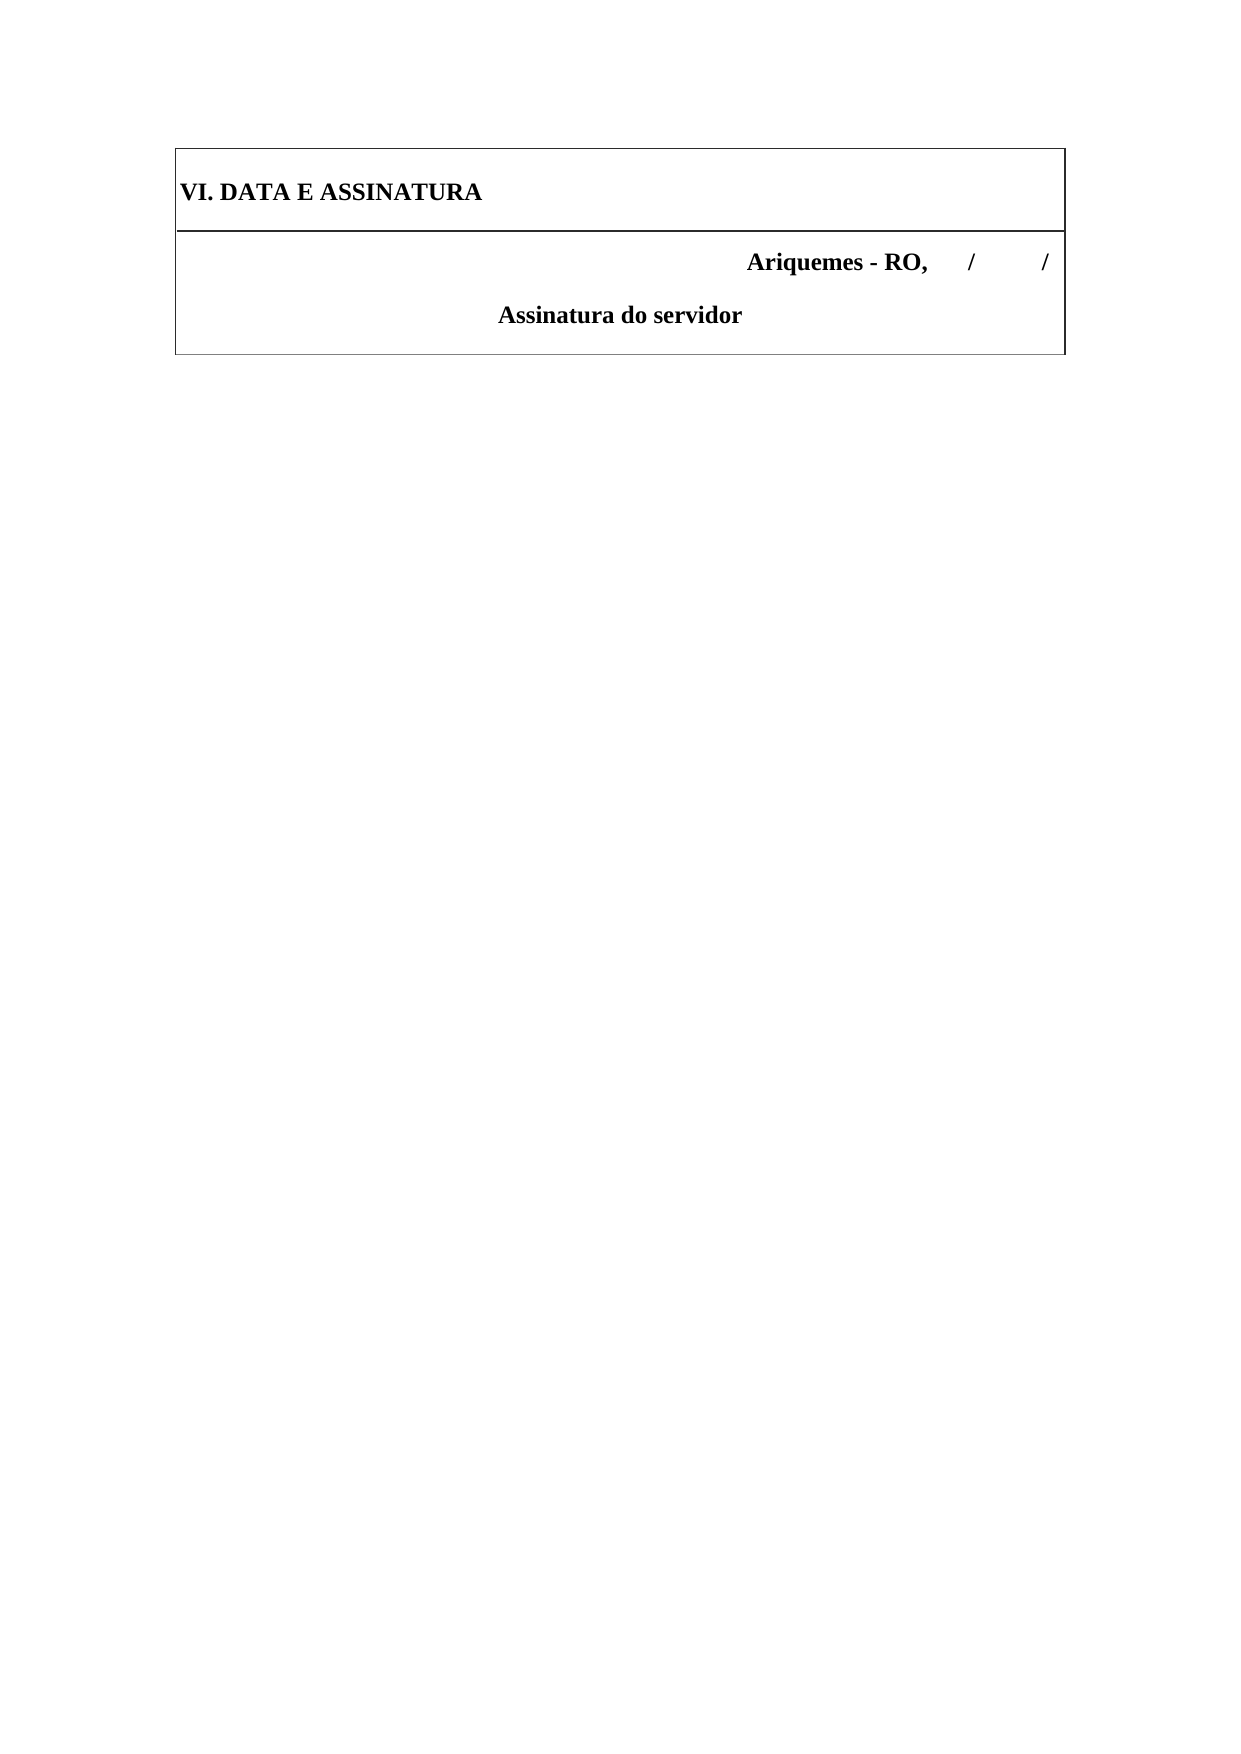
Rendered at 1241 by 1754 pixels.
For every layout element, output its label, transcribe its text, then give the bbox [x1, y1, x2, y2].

table_cell Ariquemes - RO, / / Assinatura do servidor [176, 231, 1064, 354]
table_cell VI. DATA E ASSINATURA [176, 149, 1064, 230]
